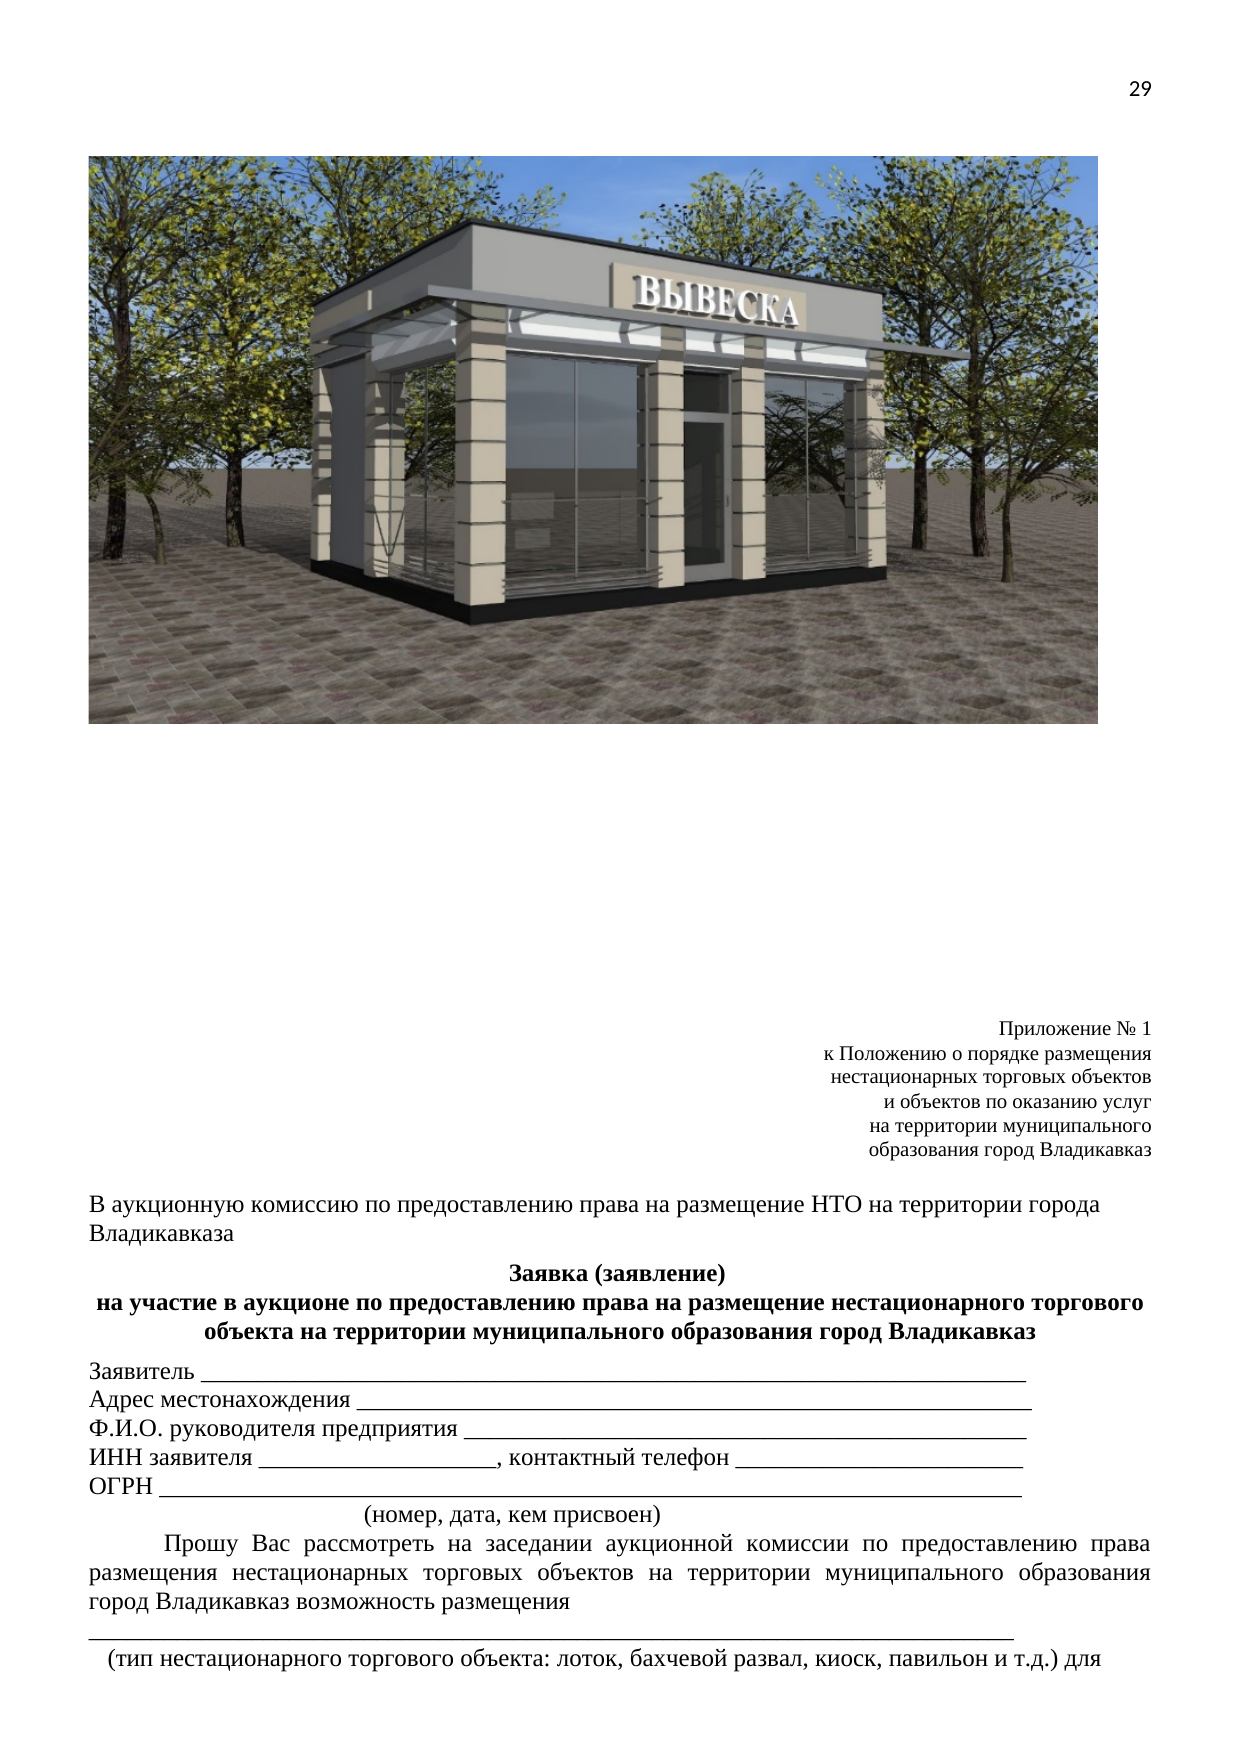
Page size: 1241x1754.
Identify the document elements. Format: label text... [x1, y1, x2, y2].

text образования город Владикавказ [88, 1137, 1152, 1161]
text В аукционную комиссию по предоставлению права на размещение НТО на территории города Владикавказа [88, 1189, 1152, 1247]
text Адрес местонахождения ______________________________________________________ [88, 1384, 1152, 1413]
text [88, 1643, 1152, 1672]
text к Положению о порядке размещения [88, 1040, 1152, 1064]
text ИНН заявителя ___________________, контактный телефон _______________________ [88, 1442, 1152, 1471]
picture [88, 156, 1098, 724]
text Приложение № 1 [88, 1016, 1152, 1040]
text Заявка (заявление) на участие в аукционе по предоставлению права на размещение нестационарного торгового объекта на территории муниципального образования город Владикавказ [88, 1258, 1152, 1344]
text нестационарных торговых объектов [88, 1064, 1152, 1088]
text ОГРН _____________________________________________________________________ [88, 1471, 1152, 1499]
text Ф.И.О. руководителя предприятия _____________________________________________ [88, 1413, 1152, 1442]
text Прошу Вас рассмотреть на заседании аукционной комиссии по предоставлению права размещения нестационарных торговых объектов на территории муниципального образования город Владикавказ возможность размещения [88, 1528, 1152, 1614]
text и объектов по оказанию услуг [88, 1088, 1152, 1113]
text на территории муниципального [88, 1113, 1152, 1137]
text (номер, дата, кем присвоен) [88, 1499, 1152, 1528]
text __________________________________________________________________________ [88, 1614, 1152, 1643]
text Заявитель __________________________________________________________________ [88, 1356, 1152, 1384]
